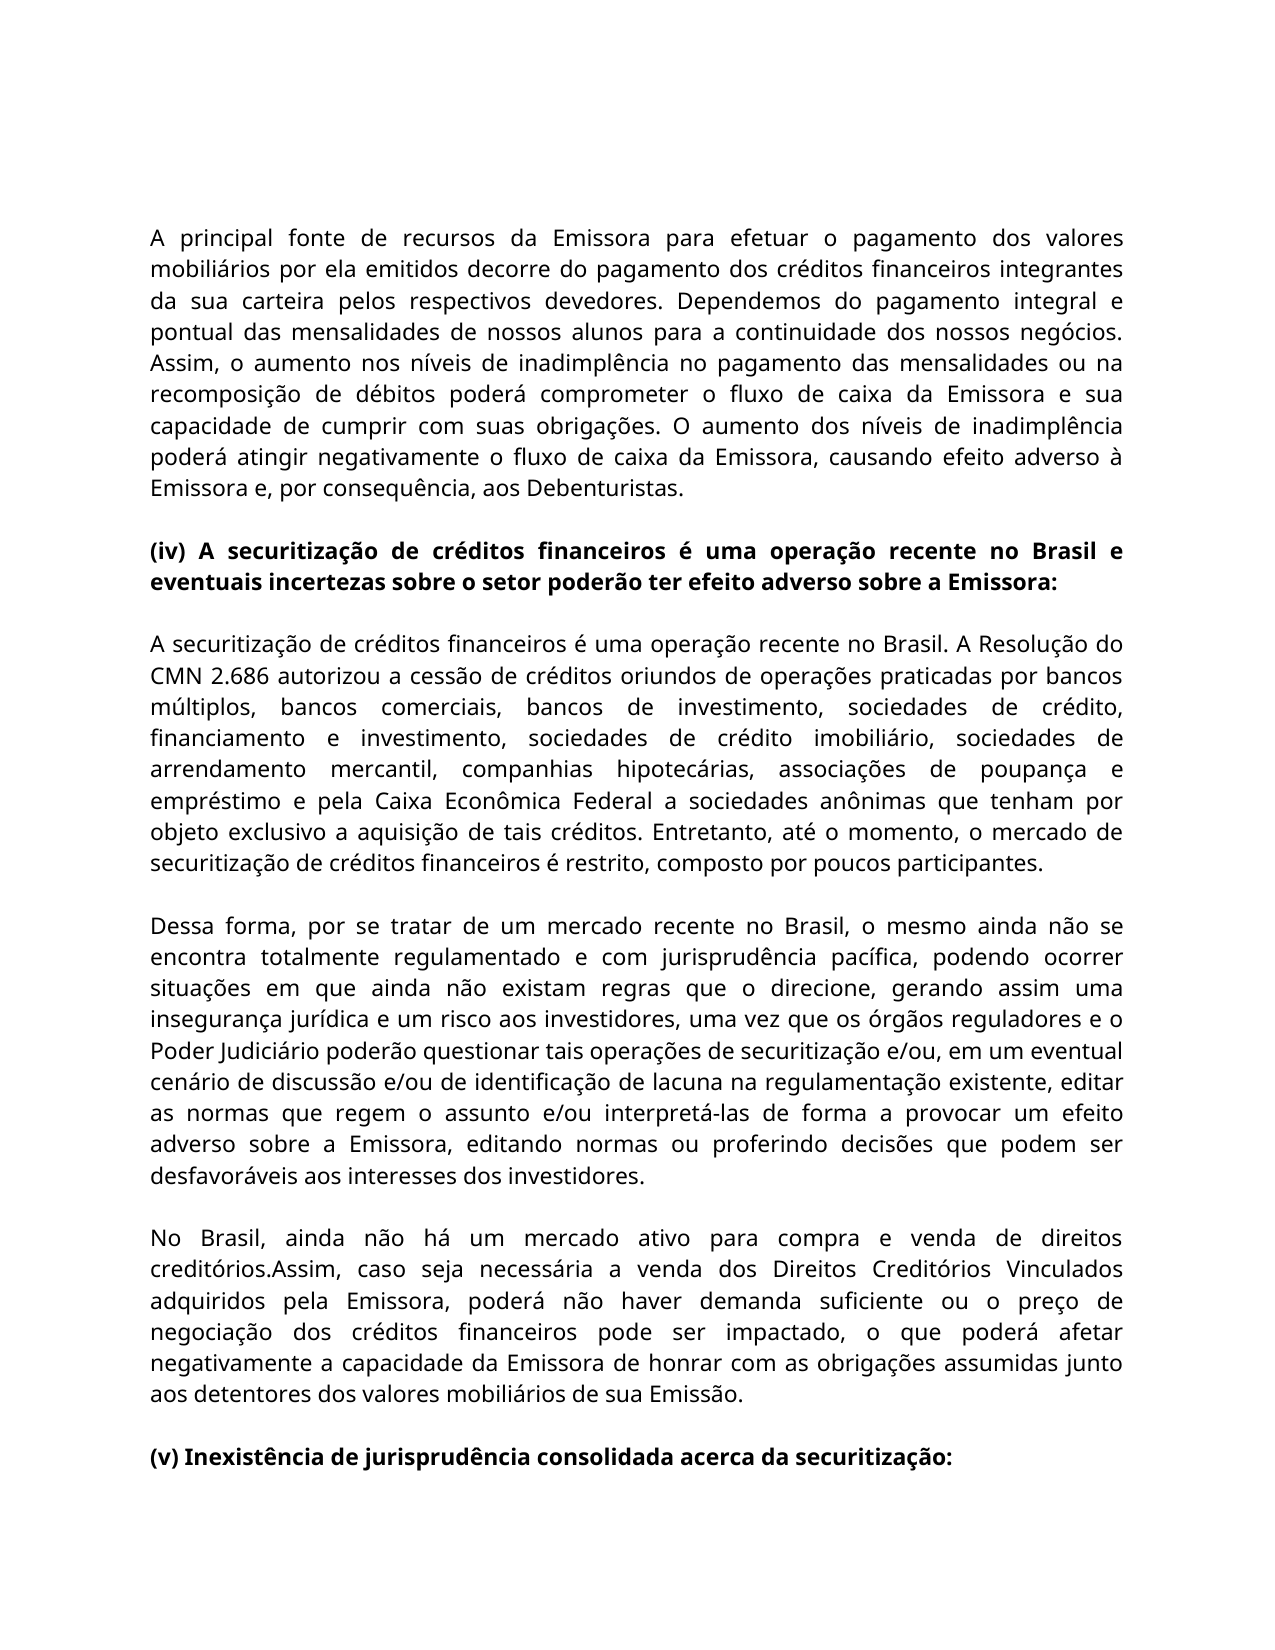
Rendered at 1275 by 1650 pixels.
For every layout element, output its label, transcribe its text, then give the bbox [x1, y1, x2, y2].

text (v) Inexistência de jurisprudência consolidada acerca da securitização: [150, 1440, 1124, 1472]
text Dessa forma, por se tratar de um mercado recente no Brasil, o mesmo ainda não se encontra totalmente regulamentado e com jurisprudência pacífica, podendo ocorrer situações em que ainda não existam regras que o direcione, gerando assim uma insegurança jurídica e um risco aos investidores, uma vez que os órgãos reguladores e o Poder Judiciário poderão questionar tais operações de securitização e/ou, em um eventual cenário de discussão e/ou de identificação de lacuna na regulamentação existente, editar as normas que regem o assunto e/ou interpretá-las de forma a provocar um efeito adverso sobre a Emissora, editando normas ou proferindo decisões que podem ser desfavoráveis aos interesses dos investidores. [150, 909, 1124, 1190]
text No Brasil, ainda não há um mercado ativo para compra e venda de direitos creditórios.Assim, caso seja necessária a venda dos Direitos Creditórios Vinculados adquiridos pela Emissora, poderá não haver demanda suficiente ou o preço de negociação dos créditos financeiros pode ser impactado, o que poderá afetar negativamente a capacidade da Emissora de honrar com as obrigações assumidas junto aos detentores dos valores mobiliários de sua Emissão. [150, 1222, 1124, 1409]
text A principal fonte de recursos da Emissora para efetuar o pagamento dos valores mobiliários por ela emitidos decorre do pagamento dos créditos financeiros integrantes da sua carteira pelos respectivos devedores. Dependemos do pagamento integral e pontual das mensalidades de nossos alunos para a continuidade dos nossos negócios. Assim, o aumento nos níveis de inadimplência no pagamento das mensalidades ou na recomposição de débitos poderá comprometer o fluxo de caixa da Emissora e sua capacidade de cumprir com suas obrigações. O aumento dos níveis de inadimplência poderá atingir negativamente o fluxo de caixa da Emissora, causando efeito adverso à Emissora e, por consequência, aos Debenturistas. [150, 222, 1124, 503]
text (iv) A securitização de créditos financeiros é uma operação recente no Brasil e eventuais incertezas sobre o setor poderão ter efeito adverso sobre a Emissora: [150, 534, 1124, 597]
text A securitização de créditos financeiros é uma operação recente no Brasil. A Resolução do CMN 2.686 autorizou a cessão de créditos oriundos de operações praticadas por bancos múltiplos, bancos comerciais, bancos de investimento, sociedades de crédito, financiamento e investimento, sociedades de crédito imobiliário, sociedades de arrendamento mercantil, companhias hipotecárias, associações de poupança e empréstimo e pela Caixa Econômica Federal a sociedades anônimas que tenham por objeto exclusivo a aquisição de tais créditos. Entretanto, até o momento, o mercado de securitização de créditos financeiros é restrito, composto por poucos participantes. [150, 628, 1124, 878]
